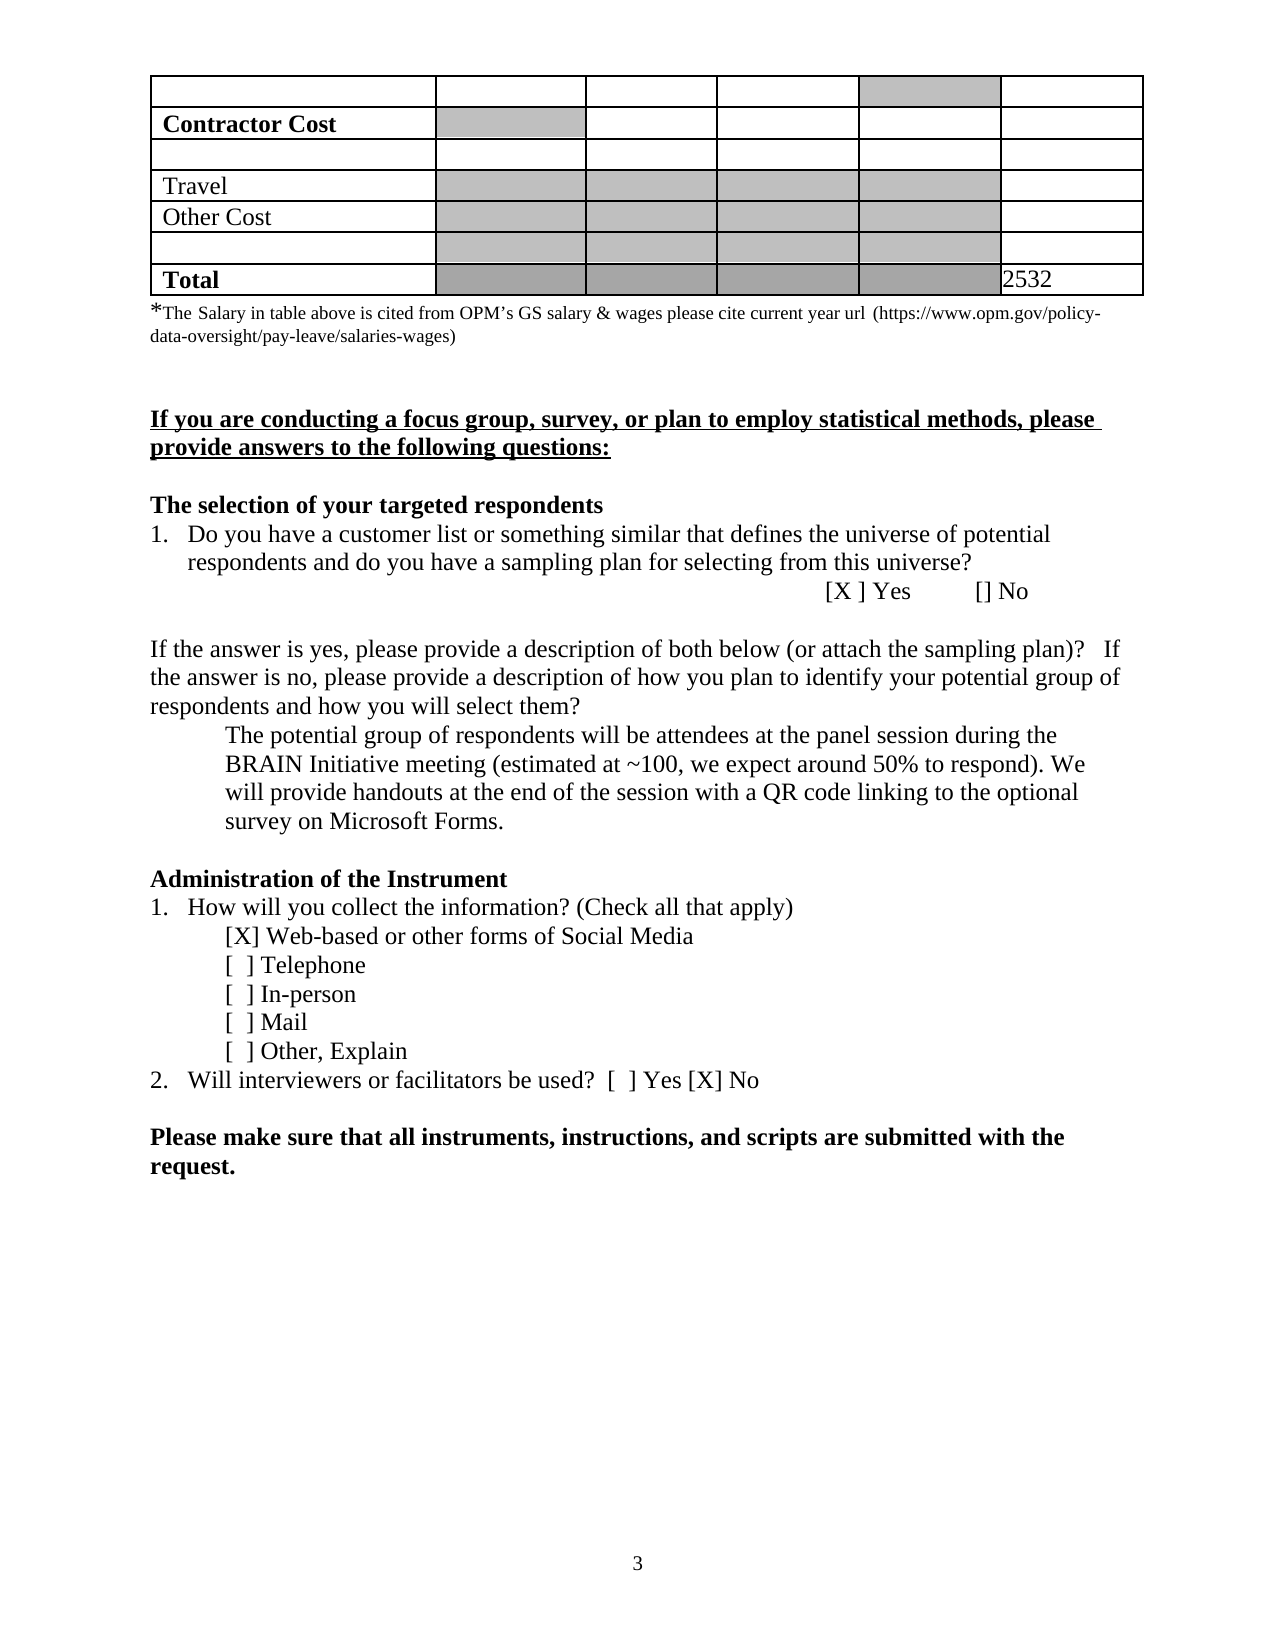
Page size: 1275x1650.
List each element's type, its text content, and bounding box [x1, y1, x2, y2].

table_cell [437, 265, 585, 294]
table_cell 2532 [1002, 265, 1142, 294]
table_cell [860, 202, 1000, 231]
table_cell [860, 171, 1000, 200]
list How will you collect the information? (Check all that apply) [150, 892, 1125, 921]
text The selection of your targeted respondents [150, 490, 1125, 519]
text [ ] Mail [225, 1007, 1125, 1036]
table_cell [860, 233, 1000, 262]
table_cell Contractor Cost [152, 108, 435, 137]
text [ ] Telephone [225, 950, 1125, 979]
table_cell [718, 202, 858, 231]
table_cell [437, 233, 585, 262]
table_cell [718, 233, 858, 262]
text *The Salary in table above is cited from OPM’s GS salary & wages please cite current year url (https://www.opm.gov/policy-data-oversight/pay-leave/salaries-wages) [150, 296, 1125, 346]
table_cell [587, 233, 716, 262]
table_cell Other Cost [152, 202, 435, 231]
text Please make sure that all instruments, instructions, and scripts are submitted with the request. [150, 1122, 1125, 1180]
table_cell [718, 265, 858, 294]
table_cell [437, 77, 585, 106]
table_cell [718, 140, 858, 169]
list Will interviewers or facilitators be used? [ ] Yes [X] No [150, 1065, 1125, 1094]
table_cell [587, 202, 716, 231]
text Administration of the Instrument [150, 864, 1125, 892]
table_cell [587, 265, 716, 294]
table_cell [1002, 140, 1142, 169]
table_cell [587, 171, 716, 200]
table_cell [587, 108, 716, 137]
table_cell [437, 202, 585, 231]
table_cell [587, 77, 716, 106]
table_cell [437, 171, 585, 200]
table_cell [1002, 77, 1142, 106]
table_cell [718, 77, 858, 106]
text [X] Web-based or other forms of Social Media [225, 921, 1125, 950]
table_cell [860, 265, 1000, 294]
table_cell [1002, 171, 1142, 200]
table_cell [860, 77, 1000, 106]
table_cell [860, 108, 1000, 137]
list Do you have a customer list or something similar that defines the universe of potential respondents and do you have a sampling plan for selecting from this universe? [X ] Yes [] No [150, 519, 1125, 605]
table_cell [437, 108, 585, 137]
table_cell [152, 140, 435, 169]
text [ ] In-person [225, 979, 1125, 1007]
table_cell [1002, 202, 1142, 231]
text [ ] Other, Explain [225, 1036, 1125, 1065]
table_cell Travel [152, 171, 435, 200]
table_cell [1002, 108, 1142, 137]
table_cell [152, 233, 435, 262]
table_cell Total [152, 265, 435, 294]
table_cell [860, 140, 1000, 169]
text If you are conducting a focus group, survey, or plan to employ statistical methods, please provide answers to the following questions: [150, 404, 1125, 461]
text If the answer is yes, please provide a description of both below (or attach the sampling plan)? If the answer is no, please provide a description of how you plan to identify your potential group of respondents and how you will select them? [150, 634, 1125, 720]
table_cell [152, 77, 435, 106]
table_cell [1002, 233, 1142, 262]
list The potential group of respondents will be attendees at the panel session during the BRAIN Initiative meeting (estimated at ~100, we expect around 50% to respond). We will provide handouts at the end of the session with a QR code linking to the optional survey on Microsoft Forms. [225, 720, 1125, 835]
table_cell [587, 140, 716, 169]
table_cell [718, 108, 858, 137]
table_cell [437, 140, 585, 169]
table_cell [718, 171, 858, 200]
